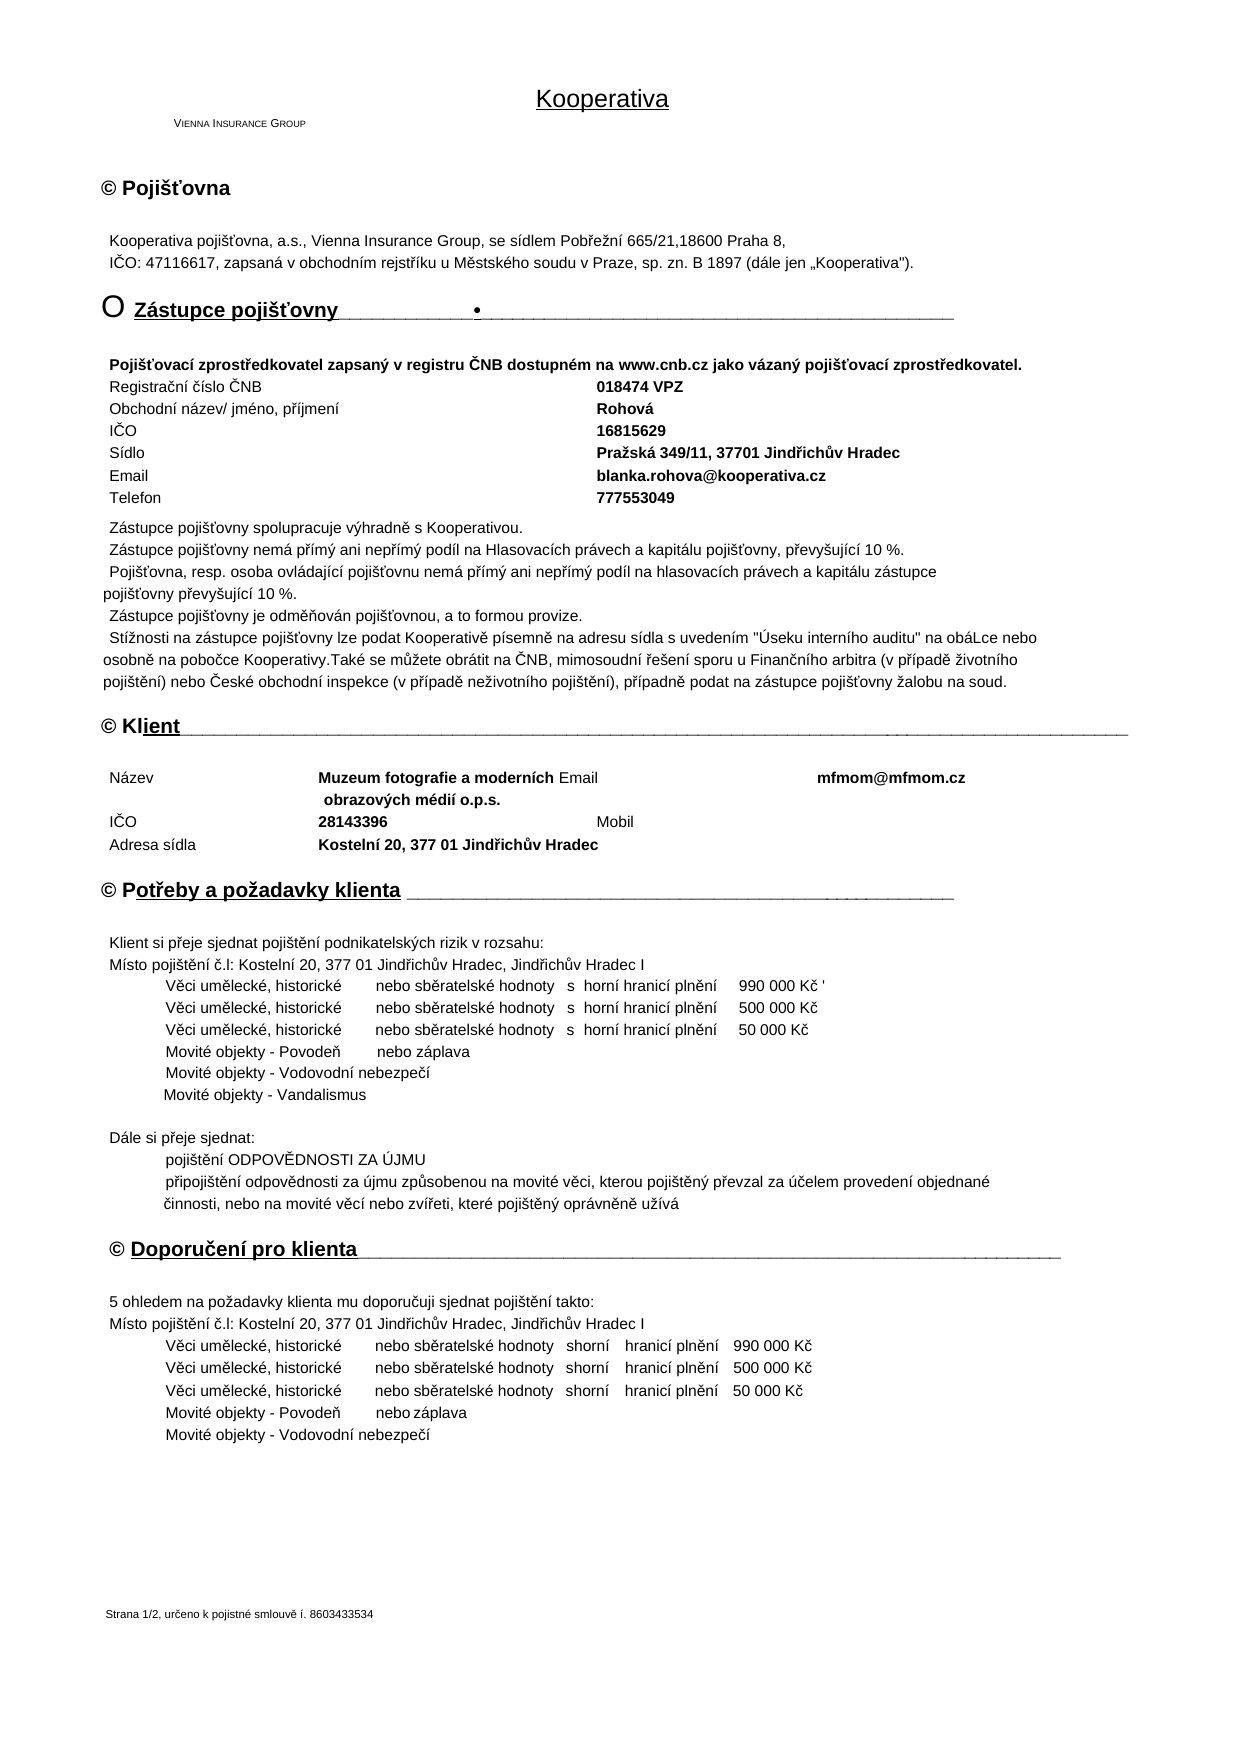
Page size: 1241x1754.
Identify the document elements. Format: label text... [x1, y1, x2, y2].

text Kooperativa pojišťovna, a.s., Vienna Insurance Group, se sídlem Pobřežní 665/21,18600 Praha 8, [103, 231, 1131, 249]
text obrazových médií o.p.s. [324, 791, 1131, 809]
text Pojišťovna, resp. osoba ovládající pojišťovnu nemá přímý ani nepřímý podíl na hlasovacích právech a kapitálu zástupce pojišťovny převyšující 10 %. [103, 563, 983, 603]
text IČO 16815629 [103, 422, 1131, 440]
text © Pojišťovna [99, 176, 1131, 200]
text Věci umělecké, historické nebo sběratelské hodnoty s horní hranicí plnění 990 000 Kč ' [163, 977, 1131, 995]
text Věci umělecké, historické nebo sběratelské hodnoty s horní hranicí plnění 500 000 Kč [163, 999, 1131, 1017]
text Obchodní název/ jméno, příjmení Rohová [103, 400, 1131, 418]
text Věci umělecké, historické nebo sběratelské hodnoty s horní hranicí plnění 50 000 Kč [163, 1381, 1131, 1399]
text Email blanka.rohova@kooperativa.cz [103, 466, 1131, 484]
text Dále si přeje sjednat: [103, 1128, 1131, 1147]
text O Zástupce pojišťovny • [99, 288, 1131, 324]
text Místo pojištění č.l: Kostelní 20, 377 01 Jindřichův Hradec, Jindřichův Hradec I [103, 955, 1131, 973]
text © Doporučení pro klienta [103, 1237, 1131, 1261]
text © Klient [99, 713, 1131, 737]
text © Potřeby a požadavky klienta [99, 878, 1131, 902]
text Věci umělecké, historické nebo sběratelské hodnoty s horní hranicí plnění 500 000 Kč [163, 1359, 1131, 1377]
text Věci umělecké, historické nebo sběratelské hodnoty s horní hranicí plnění 990 000 Kč [163, 1337, 1131, 1355]
text Movité objekty - Povodeň nebo záplava [163, 1042, 1131, 1060]
text Adresa sídla Kostelní 20, 377 01 Jindřichův Hradec [103, 835, 1131, 853]
text Telefon 777553049 [103, 488, 1131, 506]
text Pojišťovací zprostředkovatel zapsaný v registru ČNB dostupném na www.cnb.cz jako vázaný pojišťovací zprostředkovatel. [103, 355, 1131, 373]
text Registrační číslo ČNB 018474 VPZ [103, 377, 1131, 396]
text pojištění ODPOVĚDNOSTI ZA ÚJMU [163, 1151, 1131, 1168]
text Zástupce pojišťovny spolupracuje výhradně s Kooperativou. [103, 519, 1131, 537]
text Klient si přeje sjednat pojištění podnikatelských rizik v rozsahu: [103, 933, 1131, 952]
text 5 ohledem na požadavky klienta mu doporučuji sjednat pojištění takto: [103, 1292, 1131, 1311]
text Sídlo Pražská 349/11, 37701 Jindřichův Hradec [103, 444, 1131, 462]
text Stížnosti na zástupce pojišťovny lze podat Kooperativě písemně na adresu sídla s uvedením ''Úseku interního auditu" na obáLce nebo osobně na pobočce Kooperativy.Také se můžete obrátit na ČNB, mimosoudní řešení sporu u Finančního arbitra (v případě životního pojištění) nebo České obchodní inspekce (v případě neživotního pojištění), případně podat na zástupce pojišťovny žalobu na soud. [103, 629, 1045, 691]
text Movité objekty - Vodovodní nebezpečí [163, 1426, 1131, 1444]
text Zástupce pojišťovny je odměňován pojišťovnou, a to formou provize. [103, 607, 1131, 625]
text Místo pojištění č.l: Kostelní 20, 377 01 Jindřichův Hradec, Jindřichův Hradec I [103, 1315, 1131, 1333]
text Movité objekty - Povodeň nebo záplava [163, 1403, 1131, 1421]
text Věci umělecké, historické nebo sběratelské hodnoty s horní hranicí plnění 50 000 Kč [163, 1021, 1131, 1039]
text Zástupce pojišťovny nemá přímý ani nepřímý podíl na Hlasovacích právech a kapitálu pojišťovny, převyšující 10 %. [103, 541, 1131, 559]
text Movité objekty - Vodovodní nebezpečí Movité objekty - Vandalismus [163, 1064, 447, 1104]
text Název Muzeum fotografie a moderních Email mfmom@mfmom.cz [103, 769, 1131, 787]
text Kooperativa [84, 84, 1120, 113]
text IČO: 47116617, zapsaná v obchodním rejstříku u Městského soudu v Praze, sp. zn. B 1897 (dále jen „Kooperativa"). [103, 253, 1131, 271]
text IČO 28143396 Mobil [103, 813, 1131, 831]
text připojištění odpovědnosti za újmu způsobenou na movité věci, kterou pojištěný převzal za účelem provedení objednané činnosti, nebo na movité věcí nebo zvířeti, které pojištěný oprávněně užívá [163, 1172, 1045, 1212]
text Vienna Insurance Group [172, 117, 1131, 130]
